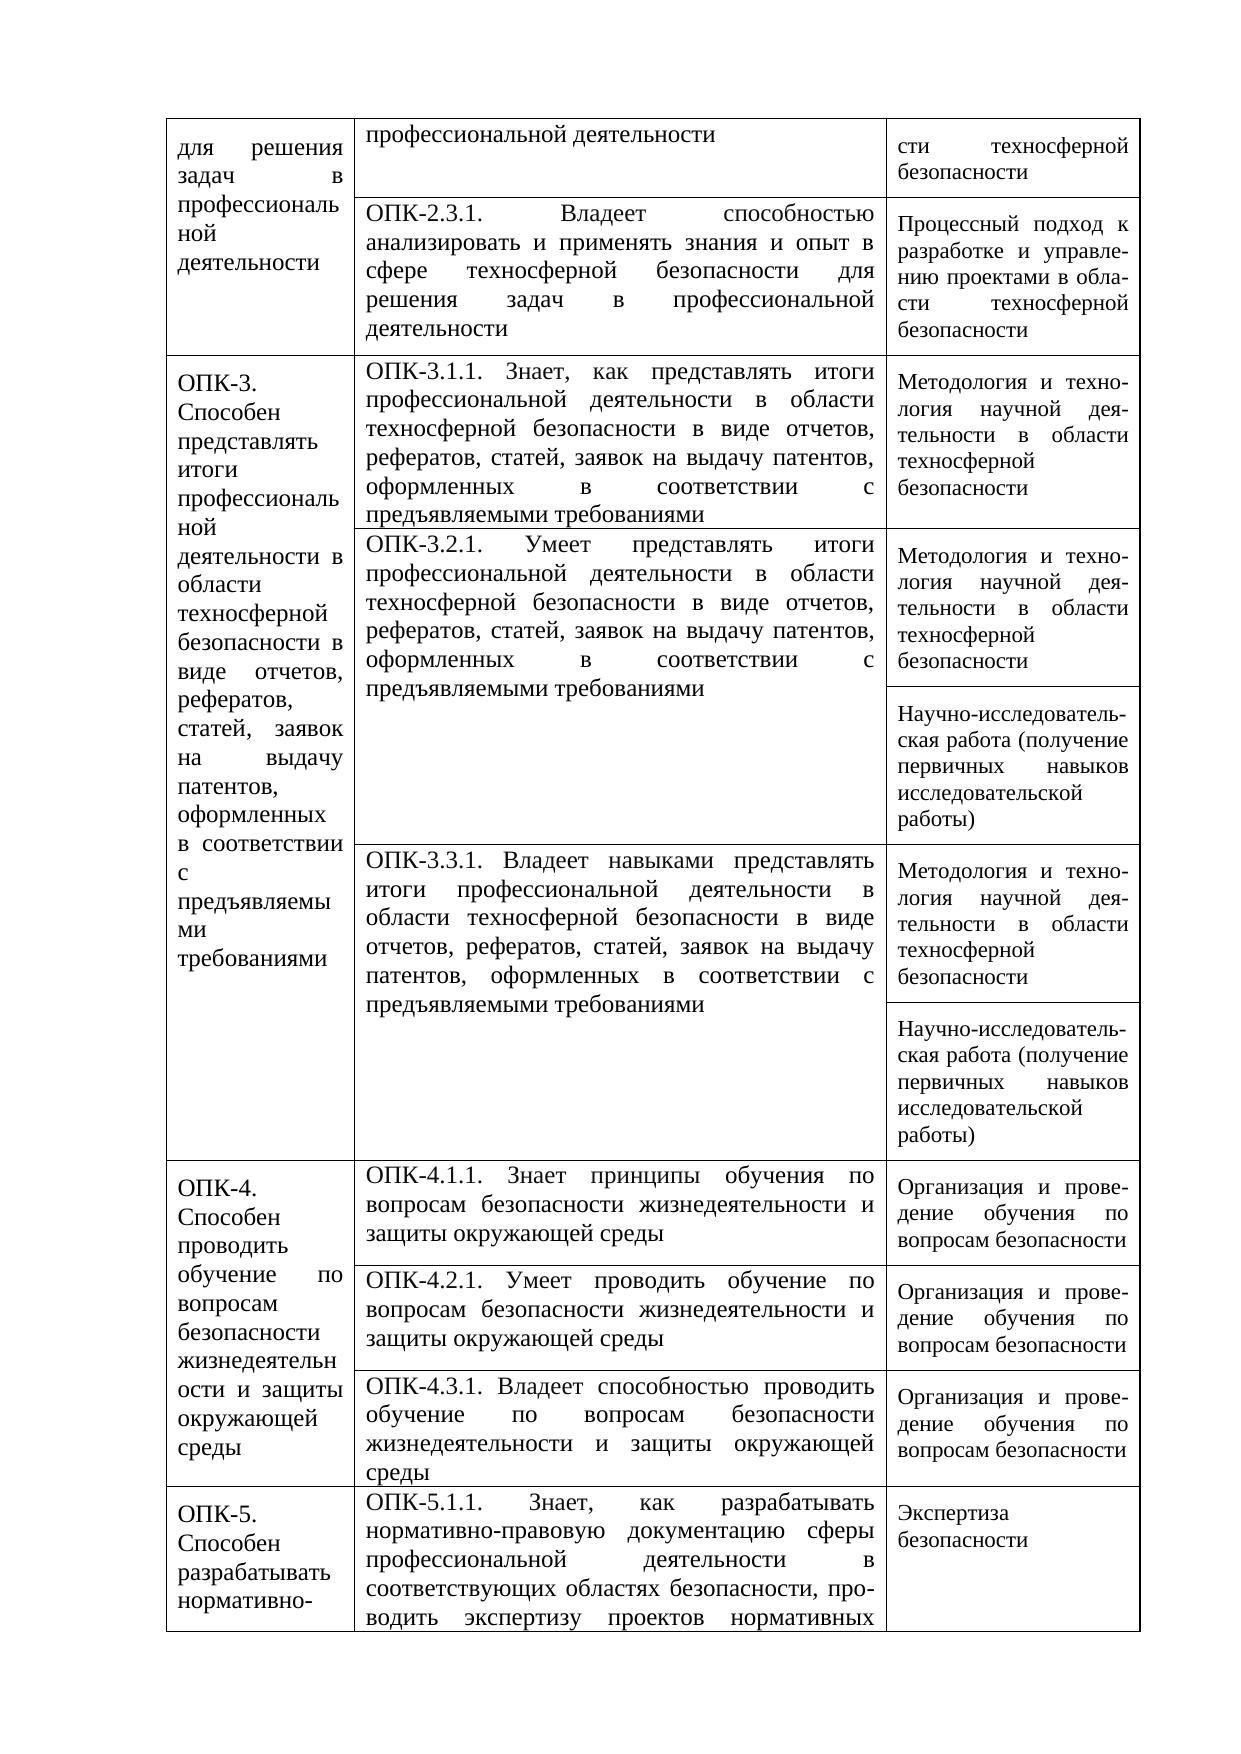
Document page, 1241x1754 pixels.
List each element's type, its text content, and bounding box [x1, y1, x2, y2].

table_cell ОПК-4.1.1. Знает принципы обучения по вопросам безопасности жизнедеятельности и защиты окружающей среды [355, 1161, 886, 1264]
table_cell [887, 1487, 1139, 1631]
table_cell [887, 119, 1139, 197]
table_cell ОПК-2.3.1. Владеет способностью анализировать и применять знания и опыт в сфере техносферной безопасности для решения задач в профессиональной деятельности [355, 198, 886, 355]
table_cell Организация и проведение обучения по вопросам безопасности [887, 1371, 1139, 1486]
table_cell Научно-исследовательская работа (получение первичных навыков исследовательской работы) [887, 687, 1139, 844]
table_cell ОПК-4.3.1. Владеет способностью проводить обучение по вопросам безопасности жизнедеятельности и защиты окружающей среды [355, 1371, 886, 1486]
table_cell ОПК-3.2.1. Умеет представлять итоги профессиональной деятельности в области техносферной безопасности в виде отчетов, рефератов, статей, заявок на выдачу патентов, оформленных в соответствии с предъявляемыми требованиями [355, 529, 886, 844]
table_cell Организация и проведение обучения по вопросам безопасности [887, 1161, 1139, 1264]
table_cell Методология и технология научной деятельности в области техносферной безопасности [887, 529, 1139, 686]
table_cell ОПК-3.1.1. Знает, как представлять итоги профессиональной деятельности в области техносферной безопасности в виде отчетов, рефератов, статей, заявок на выдачу патентов, оформленных в соответствии с предъявляемыми требованиями [355, 356, 886, 528]
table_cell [167, 1487, 354, 1631]
table_cell Методология и технология научной деятельности в области техносферной безопасности [887, 356, 1139, 528]
table_cell Методология и технология научной деятельности в области техносферной безопасности [887, 845, 1139, 1002]
table_cell ОПК-3.3.1. Владеет навыками представлять итоги профессиональной деятельности в области техносферной безопасности в виде отчетов, рефератов, статей, заявок на выдачу патентов, оформленных в соответствии с предъявляемыми требованиями [355, 845, 886, 1159]
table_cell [355, 119, 886, 197]
table_cell ОПК-3. Способен представлять итоги профессиональной деятельности в области техносферной безопасности в виде отчетов, рефератов, статей, заявок на выдачу патентов, оформленных в соответствии с предъявляемыми требованиями [167, 356, 354, 1159]
table_cell ОПК-4. Способен проводить обучение по вопросам безопасности жизнедеятельности и защиты окружающей среды [167, 1161, 354, 1486]
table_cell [355, 1487, 886, 1631]
table_cell Организация и проведение обучения по вопросам безопасности [887, 1266, 1139, 1370]
table_cell ОПК-4.2.1. Умеет проводить обучение по вопросам безопасности жизнедеятельности и защиты окружающей среды [355, 1266, 886, 1370]
table_cell Процессный подход к разработке и управлению проектами в области техносферной безопасности [887, 198, 1139, 355]
table_cell Научно-исследовательская работа (получение первичных навыков исследовательской работы) [887, 1003, 1139, 1159]
